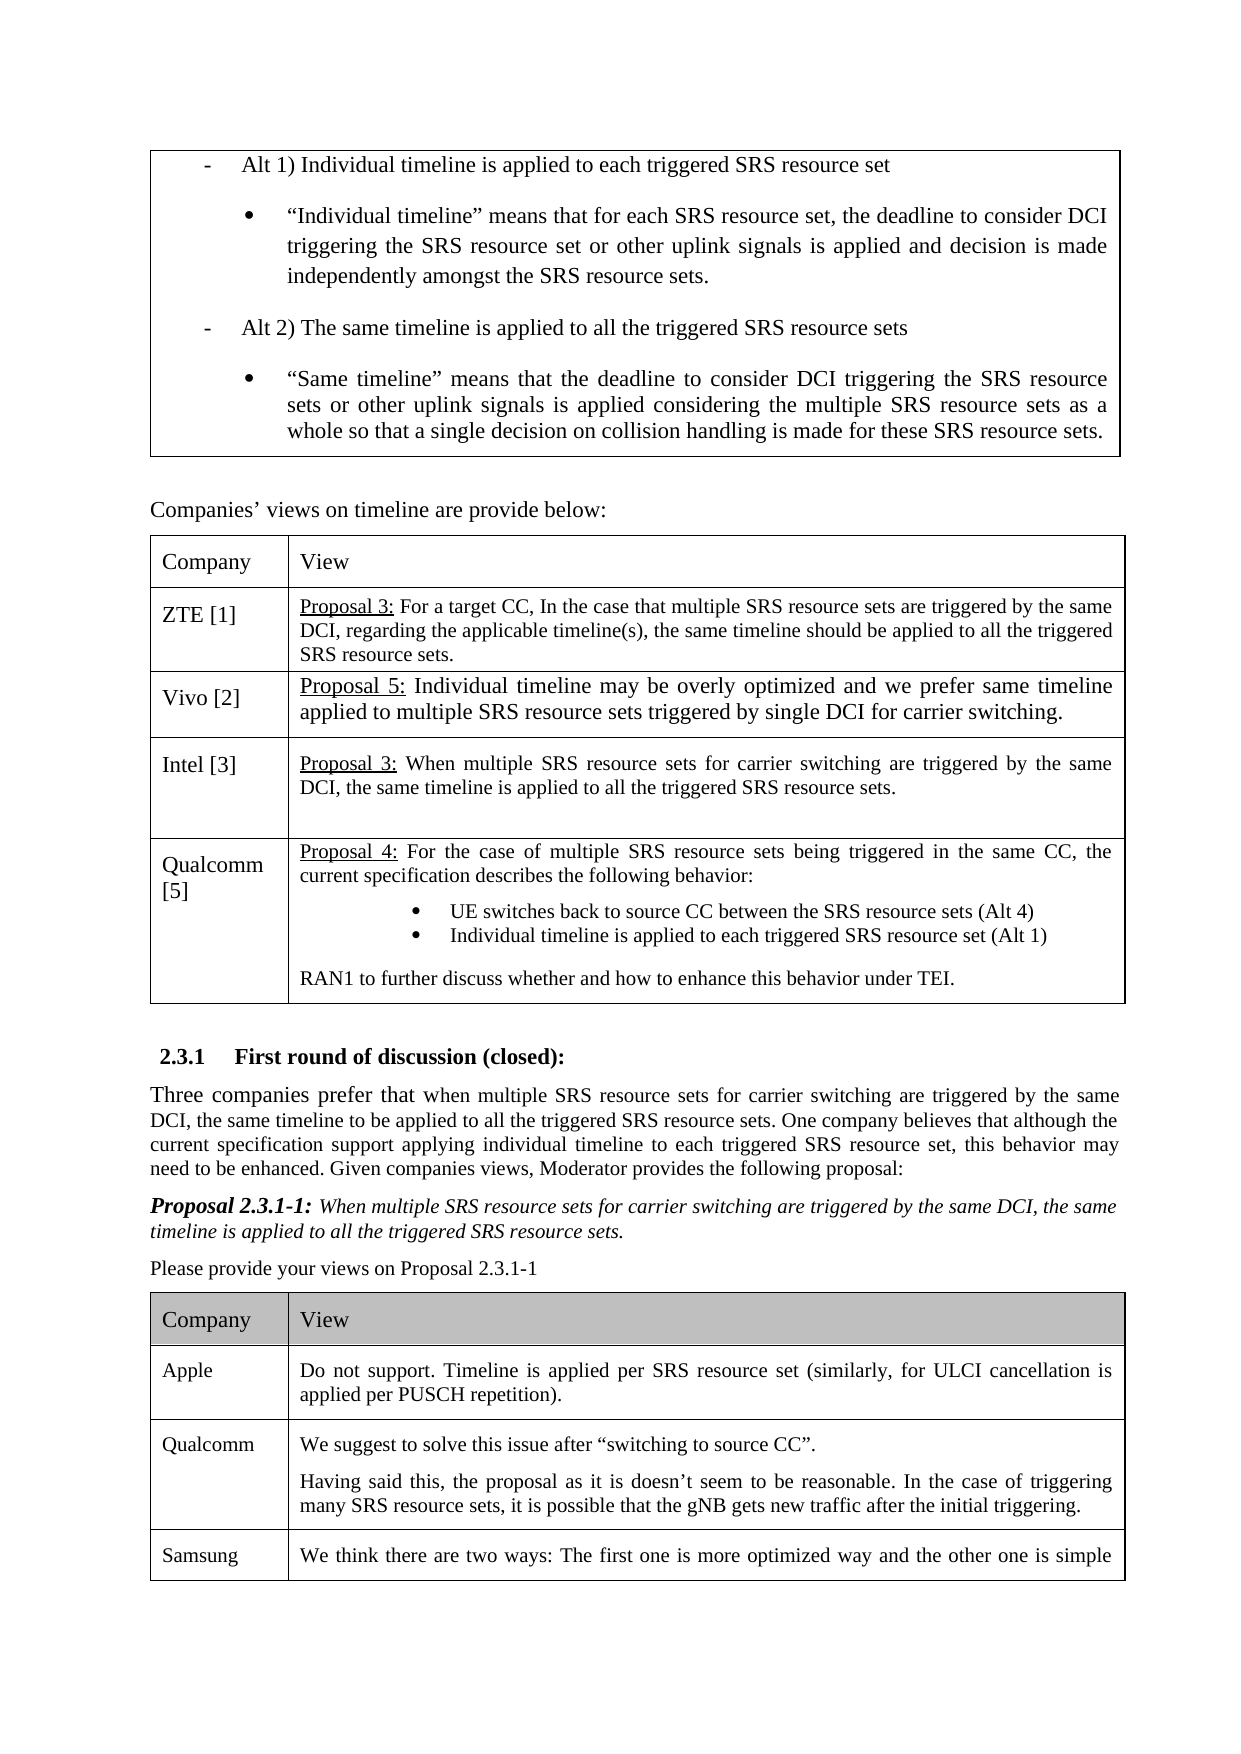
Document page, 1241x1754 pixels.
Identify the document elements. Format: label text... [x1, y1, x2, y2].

table_cell Apple [151, 1346, 288, 1419]
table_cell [289, 1530, 1124, 1579]
text Proposal 2.3.1-1: When multiple SRS resource sets for carrier switching are triggered by the same DCI, the same timeline is applied to all the triggered SRS resource sets. [150, 1193, 1120, 1243]
table_header View [289, 1293, 1124, 1344]
table_cell Proposal 4: For the case of multiple SRS resource sets being triggered in the same CC, the current specification describes the following behavior: UE switches back to source CC between the SRS resource sets (Alt 4) Individual timeline is applied to each triggered SRS resource set (Alt 1) RAN1 to further discuss whether and how to enhance this behavior under TEI. [289, 839, 1124, 1003]
table_header View [289, 536, 1124, 587]
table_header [151, 151, 1119, 456]
table_cell Vivo [2] [151, 672, 288, 737]
table_cell Proposal 5: Individual timeline may be overly optimized and we prefer same timeline applied to multiple SRS resource sets triggered by single DCI for carrier switching. [289, 672, 1124, 737]
table_cell Proposal 3: When multiple SRS resource sets for carrier switching are triggered by the same DCI, the same timeline is applied to all the triggered SRS resource sets. [289, 738, 1124, 838]
text Companies’ views on timeline are provide below: [150, 496, 1120, 522]
table_header Company [151, 536, 288, 587]
text Please provide your views on Proposal 2.3.1-1 [150, 1256, 1120, 1279]
table_header Company [151, 1293, 288, 1344]
table_cell Samsung [151, 1530, 288, 1579]
table_cell We suggest to solve this issue after “switching to source CC”. Having said this, the proposal as it is doesn’t seem to be reasonable. In the case of triggering many SRS resource sets, it is possible that the gNB gets new traffic after the initial triggering. [289, 1420, 1124, 1529]
text Three companies prefer that when multiple SRS resource sets for carrier switching are triggered by the same DCI, the same timeline to be applied to all the triggered SRS resource sets. One company believes that although the current specification support applying individual timeline to each triggered SRS resource set, this behavior may need to be enhanced. Given companies views, Moderator provides the following proposal: [150, 1082, 1120, 1180]
table_cell Do not support. Timeline is applied per SRS resource set (similarly, for ULCI cancellation is applied per PUSCH repetition). [289, 1346, 1124, 1419]
table_cell Intel [3] [151, 738, 288, 838]
table_cell ZTE [1] [151, 588, 288, 671]
subtitle First round of discussion (closed): [159, 1043, 1120, 1069]
table_cell Proposal 3: For a target CC, In the case that multiple SRS resource sets are triggered by the same DCI, regarding the applicable timeline(s), the same timeline should be applied to all the triggered SRS resource sets. [289, 588, 1124, 671]
table_cell Qualcomm [5] [151, 839, 288, 1003]
table_cell Qualcomm [151, 1420, 288, 1529]
